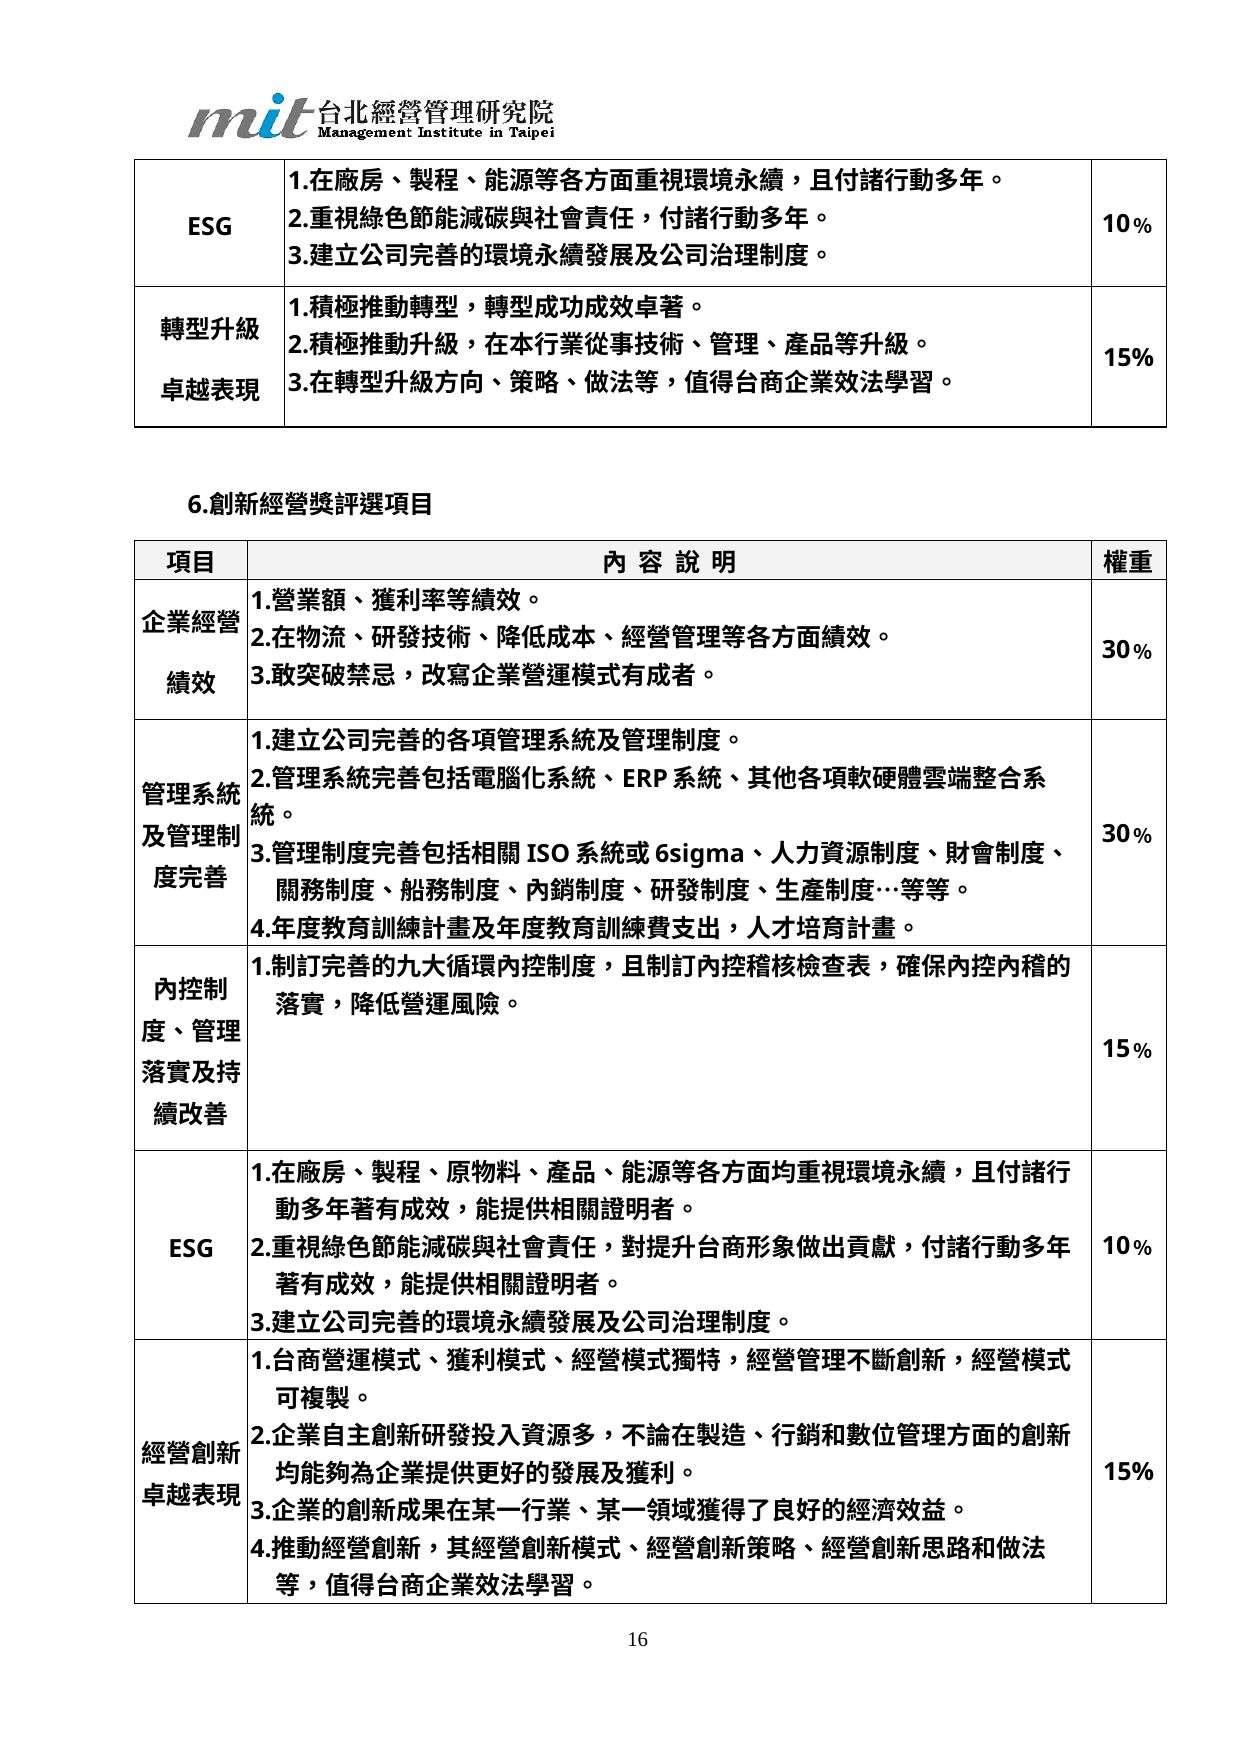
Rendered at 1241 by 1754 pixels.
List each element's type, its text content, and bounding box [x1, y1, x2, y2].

table_cell 1.在廠房、製程、能源等各方面重視環境永續，且付諸行動多年。 2.重視綠色節能減碳與社會責任，付諸行動多年。 3.建立公司完善的環境永續發展及公司治理制度。 [285, 160, 1091, 286]
table_cell 企業經營 績效 [135, 580, 247, 719]
table_cell 15﹪ [1092, 946, 1166, 1150]
table_header 項目 [135, 541, 247, 578]
table_header 權重 [1092, 541, 1166, 578]
table_cell 10﹪ [1092, 160, 1166, 286]
table_cell 1.營業額、獲利率等績效。 2.在物流、研發技術、降低成本、經營管理等各方面績效。 3.敢突破禁忌，改寫企業營運模式有成者。 [248, 580, 1091, 719]
picture [187, 88, 563, 154]
table_cell 30﹪ [1092, 720, 1166, 945]
table_cell 1.積極推動轉型，轉型成功成效卓著。 2.積極推動升級，在本行業從事技術、管理、產品等升級。 3.在轉型升級方向、策略、做法等，值得台商企業效法學習。 [285, 287, 1091, 426]
table_cell 1.在廠房、製程、原物料、產品、能源等各方面均重視環境永續，且付諸行動多年著有成效，能提供相關證明者。 2.重視綠色節能減碳與社會責任，對提升台商形象做出貢獻，付諸行動多年著有成效，能提供相關證明者。 3.建立公司完善的環境永續發展及公司治理制度。 [248, 1151, 1091, 1339]
table_cell 1.建立公司完善的各項管理系統及管理制度。 2.管理系統完善包括電腦化系統、ERP系統、其他各項軟硬體雲端整合系統。 3.管理制度完善包括相關ISO系統或6sigma、人力資源制度、財會制度、關務制度、船務制度、內銷制度、研發制度、生產制度…等等。 4.年度教育訓練計畫及年度教育訓練費支出，人才培育計畫。 [248, 720, 1091, 945]
table_cell 經營創新卓越表現 [135, 1340, 247, 1602]
table_cell 10﹪ [1092, 1151, 1166, 1339]
table_cell 30﹪ [1092, 580, 1166, 719]
table_cell 15% [1092, 1340, 1166, 1602]
table_cell 內控制度、管理落實及持續改善 [135, 946, 247, 1150]
table_cell ESG [135, 160, 284, 286]
text 6.創新經營獎評選項目 [187, 484, 1087, 521]
table_cell 1.制訂完善的九大循環內控制度，且制訂內控稽核檢查表，確保內控內稽的落實，降低營運風險。 [248, 946, 1091, 1150]
table_cell 管理系統及管理制度完善 [135, 720, 247, 945]
table_cell 15% [1092, 287, 1166, 426]
table_cell 1.台商營運模式、獲利模式、經營模式獨特，經營管理不斷創新，經營模式可複製。 2.企業自主創新研發投入資源多，不論在製造、行銷和數位管理方面的創新均能夠為企業提供更好的發展及獲利。 3.企業的創新成果在某一行業、某一領域獲得了良好的經濟效益。 4.推動經營創新，其經營創新模式、經營創新策略、經營創新思路和做法等，值得台商企業效法學習。 [248, 1340, 1091, 1602]
table_cell 轉型升級 卓越表現 [135, 287, 284, 426]
table_header 內 容 說 明 [248, 541, 1091, 578]
table_cell ESG [135, 1151, 247, 1339]
